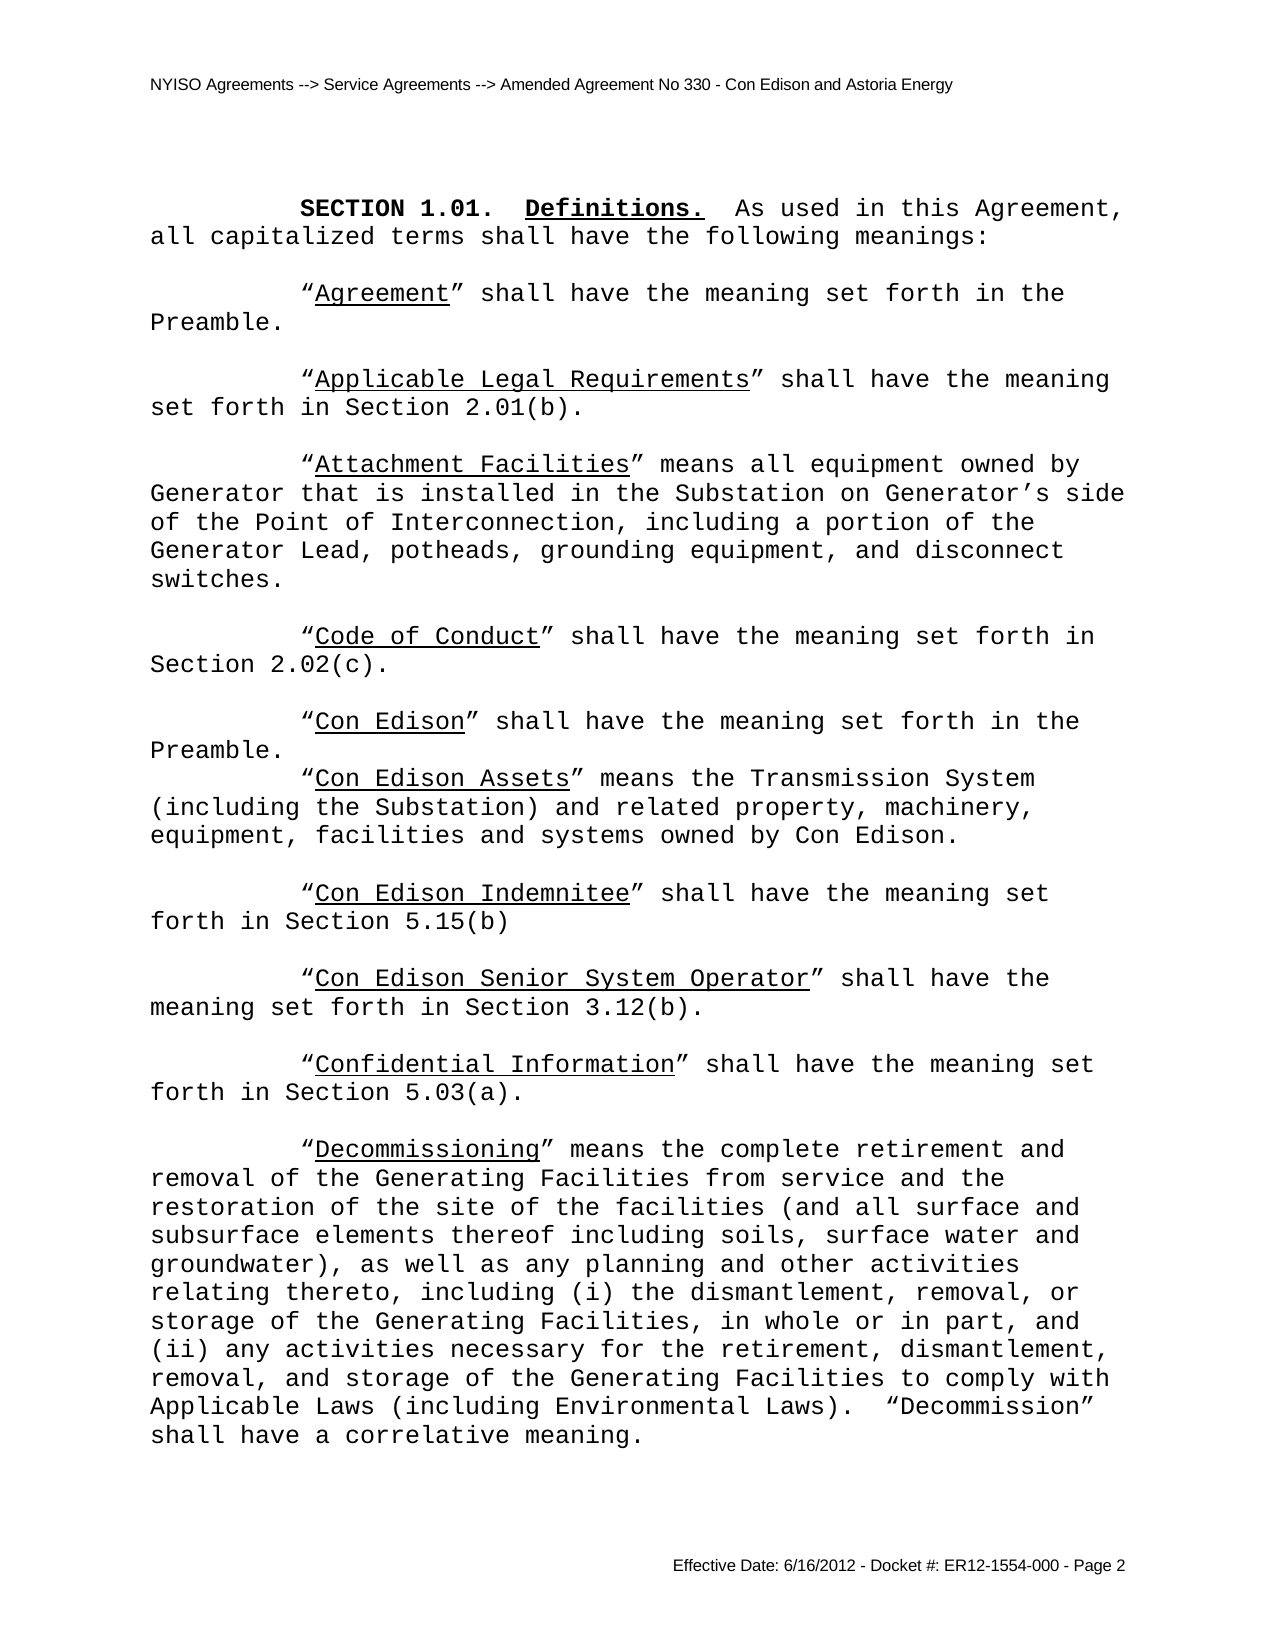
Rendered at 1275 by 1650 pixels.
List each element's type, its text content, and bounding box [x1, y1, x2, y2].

text “Applicable Legal Requirements” shall have the meaning set forth in Section 2.01(b). [150, 366, 1125, 423]
text “Con Assets” means the Transmission System (including the Substation) and related property, machinery, equipment, facilities and systems owned by Con Edison. [150, 766, 1125, 851]
text “Con Senior System Operator” shall have the meaning set forth in Section 3.12(b). [150, 966, 1125, 1023]
text “Decommissioning” means the complete retirement and removal of the Generating Facilities from service and the restoration of the site of the facilities (and all surface and subsurface elements thereof including soils, surface water and groundwater), as well as any planning and other activities relating thereto, including (i) the dismantlement, removal, or storage of the Generating Facilities, in whole or in part, and (ii) any activities necessary for the retirement, dismantlement, removal, and storage of the Generating Facilities to comply with Applicable Laws (including Environmental Laws). “Decommission” shall have a correlative meaning. [150, 1137, 1125, 1451]
text “Agreement” shall have the meaning set forth in the Preamble. [150, 281, 1125, 338]
text “Code of Conduct” shall have the meaning set forth in Section 2.02(c). [150, 623, 1125, 680]
text “Attachment Facilities” means all equipment owned by Generator that is installed in the Substation on Generator’s side of the Point of Interconnection, including a portion of the Generator Lead, potheads, grounding equipment, and disconnect switches. [150, 452, 1125, 594]
text “Confidential Information” shall have the meaning set forth in Section 5.03(a). [150, 1051, 1125, 1108]
text SECTION 1.01. DefinitionsSECTION1.01. Definitions. As used in this Agreement, all capitalized terms shall have the following meanings: [150, 195, 1125, 252]
text “Con Edison Indemnitee” shall have the meaning set forth in Section 5.15(b) [150, 880, 1125, 937]
text “Con ” shall have the meaning set forth in the Preamble. [150, 709, 1125, 766]
